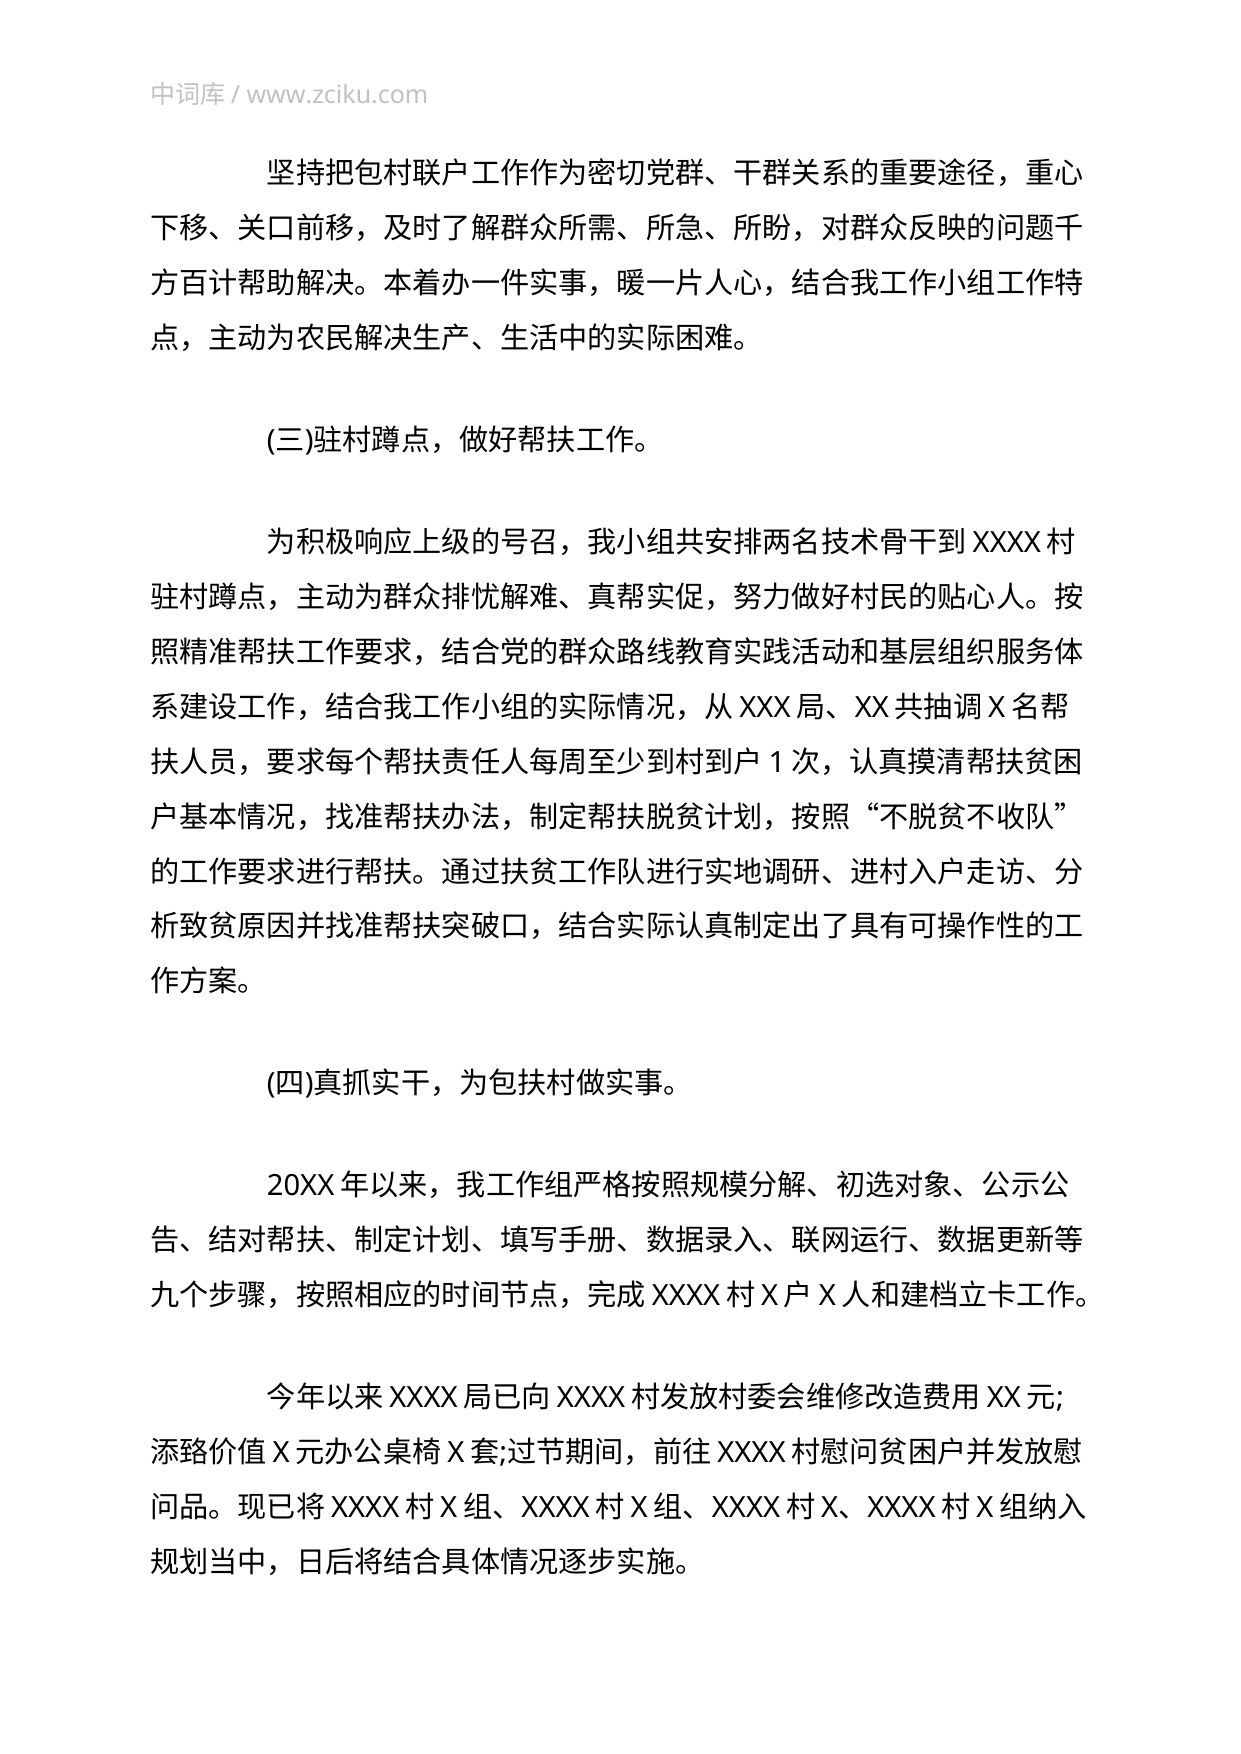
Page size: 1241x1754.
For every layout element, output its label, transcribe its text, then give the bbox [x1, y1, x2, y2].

text 坚持把包村联户工作作为密切党群、干群关系的重要途径，重心下移、关口前移，及时了解群众所需、所急、所盼，对群众反映的问题千方百计帮助解决。本着办一件实事，暖一片人心，结合我工作小组工作特点，主动为农民解决生产、生活中的实际困难。 [150, 150, 1090, 357]
text (四)真抓实干，为包扶村做实事。 [150, 1060, 1090, 1102]
text 为积极响应上级的号召，我小组共安排两名技术骨干到XXXX村驻村蹲点，主动为群众排忧解难、真帮实促，努力做好村民的贴心人。按照精准帮扶工作要求，结合党的群众路线教育实践活动和基层组织服务体系建设工作，结合我工作小组的实际情况，从XXX局、XX共抽调X名帮扶人员，要求每个帮扶责任人每周至少到村到户1次，认真摸清帮扶贫困户基本情况，找准帮扶办法，制定帮扶脱贫计划，按照“不脱贫不收队”的工作要求进行帮扶。通过扶贫工作队进行实地调研、进村入户走访、分析致贫原因并找准帮扶突破口，结合实际认真制定出了具有可操作性的工作方案。 [150, 518, 1090, 1000]
text 今年以来XXXX局已向XXXX村发放村委会维修改造费用XX元;添臵价值X元办公桌椅X套;过节期间，前往XXXX村慰问贫困户并发放慰问品。现已将XXXX村X组、XXXX村X组、XXXX村X、XXXX村X组纳入规划当中，日后将结合具体情况逐步实施。 [150, 1373, 1090, 1581]
text (三)驻村蹲点，做好帮扶工作。 [150, 416, 1090, 459]
text 20XX年以来，我工作组严格按照规模分解、初选对象、公示公告、结对帮扶、制定计划、填写手册、数据录入、联网运行、数据更新等九个步骤，按照相应的时间节点，完成XXXX村X户X人和建档立卡工作。 [150, 1162, 1090, 1314]
